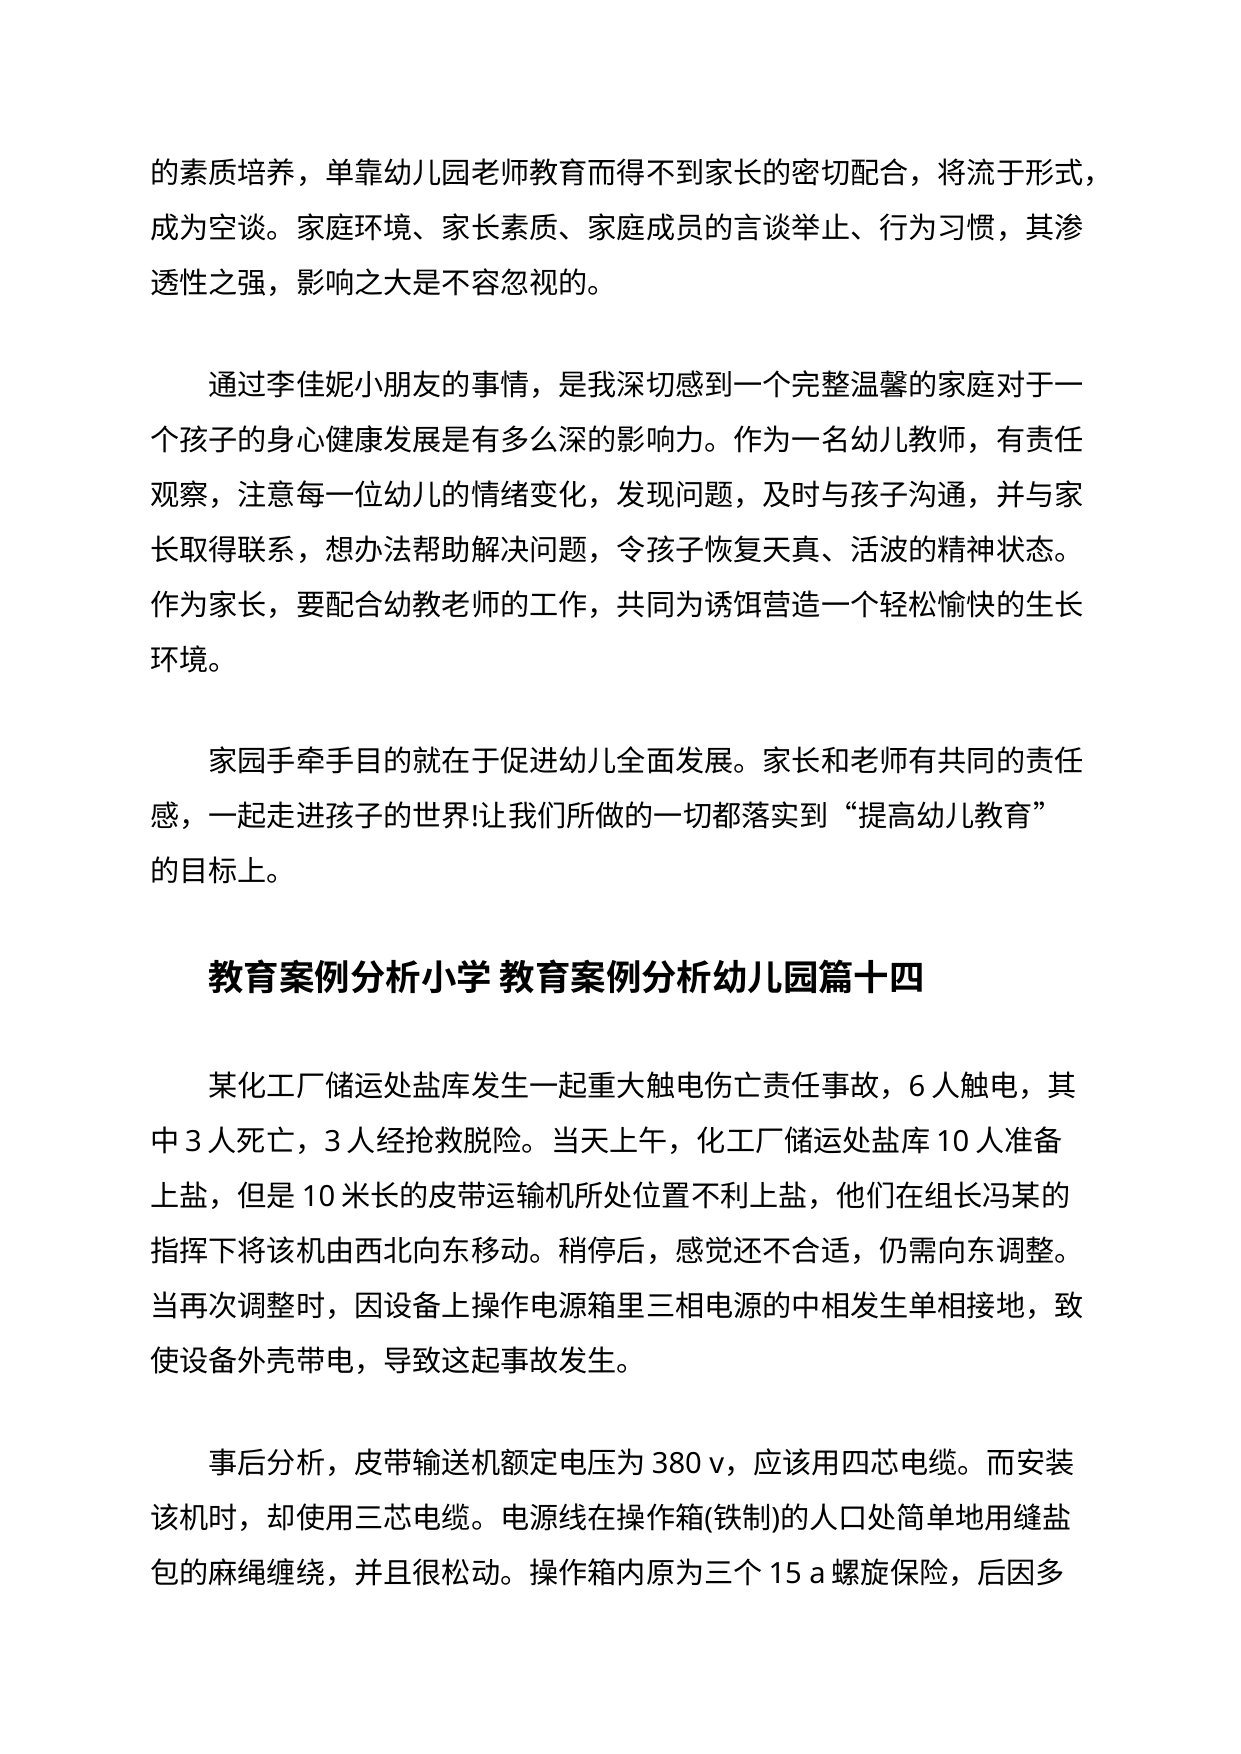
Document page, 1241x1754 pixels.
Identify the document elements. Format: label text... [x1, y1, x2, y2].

text 家园手牵手目的就在于促进幼儿全面发展。家长和老师有共同的责任感，一起走进孩子的世界!让我们所做的一切都落实到“提高幼儿教育”的目标上。 [150, 738, 1090, 890]
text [150, 150, 1090, 302]
text 某化工厂储运处盐库发生一起重大触电伤亡责任事故，6人触电，其中3人死亡，3人经抢救脱险。当天上午，化工厂储运处盐库10人准备上盐，但是10米长的皮带运输机所处位置不利上盐，他们在组长冯某的指挥下将该机由西北向东移动。稍停后，感觉还不合适，仍需向东调整。当再次调整时，因设备上操作电源箱里三相电源的中相发生单相接地，致使设备外壳带电，导致这起事故发生。 [150, 1063, 1090, 1380]
text 通过李佳妮小朋友的事情，是我深切感到一个完整温馨的家庭对于一个孩子的身心健康发展是有多么深的影响力。作为一名幼儿教师，有责任观察，注意每一位幼儿的情绪变化，发现问题，及时与孩子沟通，并与家长取得联系，想办法帮助解决问题，令孩子恢复天真、活波的精神状态。作为家长，要配合幼教老师的工作，共同为诱饵营造一个轻松愉快的生长环境。 [150, 362, 1090, 678]
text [150, 1439, 1090, 1592]
text 教育案例分析小学 教育案例分析幼儿园篇十四 [150, 949, 1090, 1001]
